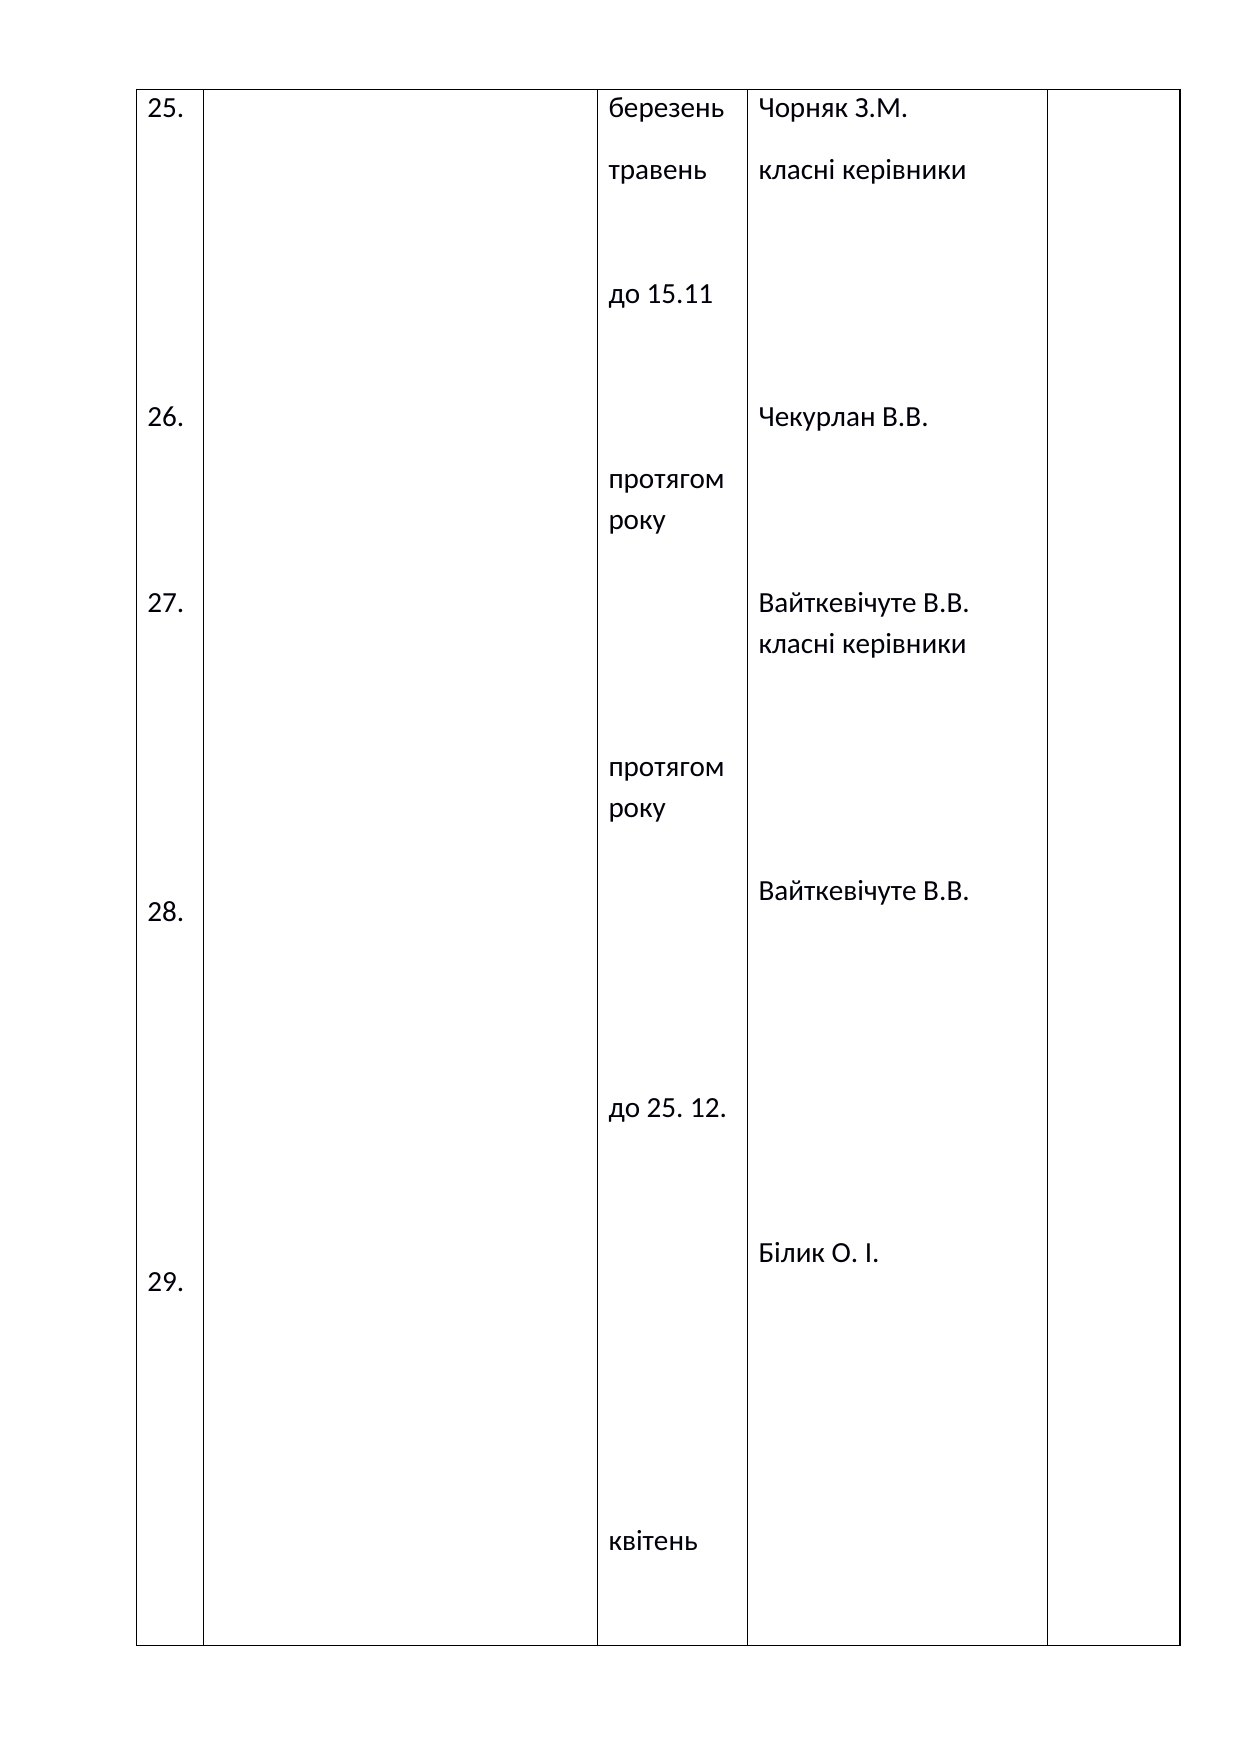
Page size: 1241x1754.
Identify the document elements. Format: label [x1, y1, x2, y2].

table_cell [598, 90, 747, 1645]
table_cell [204, 90, 597, 1645]
table_cell [137, 90, 203, 1645]
table_cell [1048, 90, 1179, 1645]
table_cell [748, 90, 1047, 1645]
